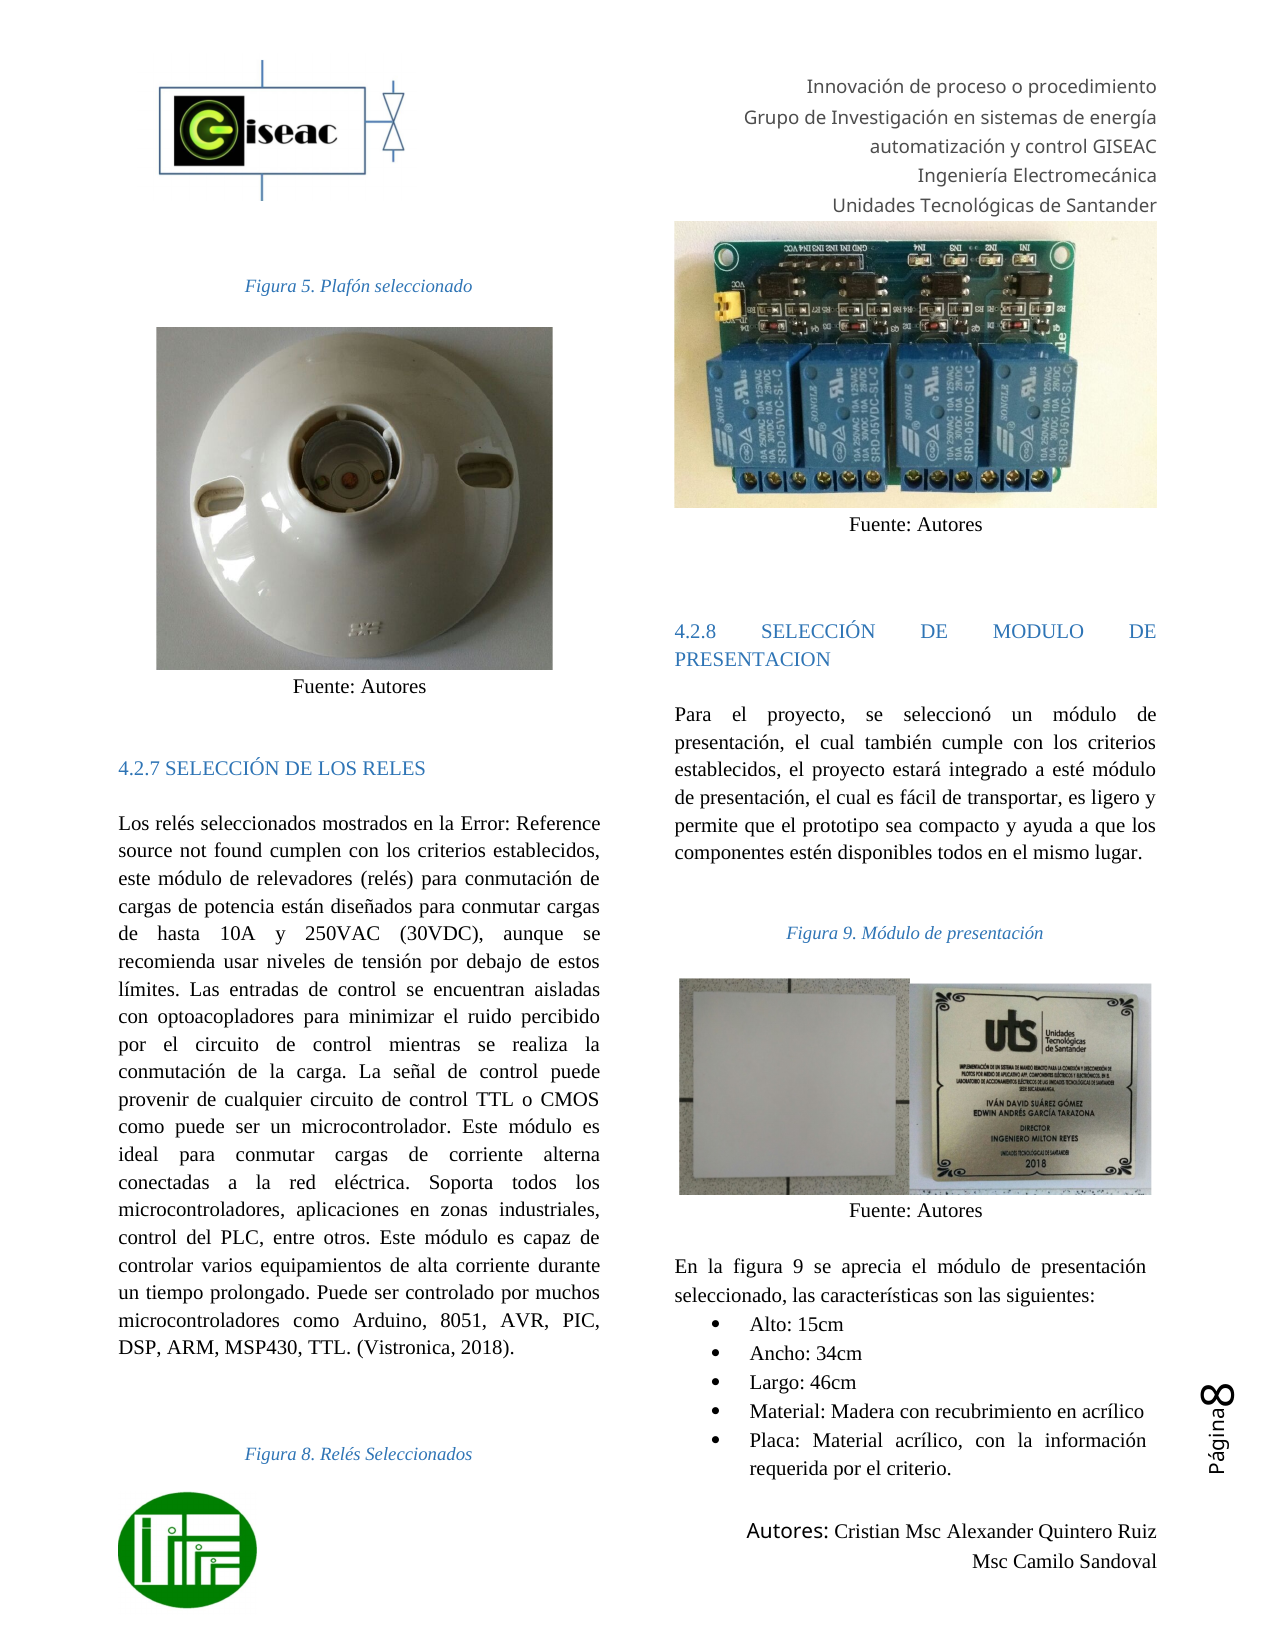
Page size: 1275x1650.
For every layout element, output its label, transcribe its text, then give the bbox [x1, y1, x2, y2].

text Los relés seleccionados mostrados en la Figura 8 cumplen con los criterios establecidos, este módulo de relevadores (relés) para conmutación de cargas de potencia están diseñados para conmutar cargas de hasta 10A y 250VAC (30VDC), aunque se recomienda usar niveles de tensión por debajo de estos límites. Las entradas de control se encuentran aisladas con optoacopladores para minimizar el ruido percibido por el circuito de control mientras se realiza la conmutación de la carga. La señal de control puede provenir de cualquier circuito de control TTL o CMOS como puede ser un microcontrolador. Este módulo es ideal para conmutar cargas de corriente alterna conectadas a la red eléctrica. Soporta todos los microcontroladores, aplicaciones en zonas industriales, control del PLC, entre otros. Este módulo es capaz de controlar varios equipamientos de alta corriente durante un tiempo prolongado. Puede ser controlado por muchos microcontroladores como Arduino, 8051, AVR, PIC, DSP, ARM, MSP430, TTL.. [118, 811, 601, 1359]
picture [118, 1491, 258, 1615]
text Fuente: Autores [674, 511, 1157, 536]
picture [910, 984, 1152, 1195]
list Largo: 46cm [712, 1370, 1147, 1394]
list Ancho: 34cm [712, 1341, 1147, 1365]
text En la figura 9 se aprecia el módulo de presentación seleccionado, las características son las siguientes: [674, 1254, 1147, 1307]
subtitle Figura 8. Relés Seleccionados [118, 1443, 601, 1465]
list Placa: Material acrílico, con la información requerida por el criterio. [712, 1427, 1147, 1480]
text Fuente: Autores [674, 1198, 1157, 1222]
text Para el proyecto, se seleccionó un módulo de presentación, el cual también cumple con los criterios establecidos, el proyecto estará integrado a esté módulo de presentación, el cual es fácil de transportar, es ligero y permite que el prototipo sea compacto y ayuda a que los componentes estén disponibles todos en el mismo lugar. [674, 702, 1157, 864]
list Material: Madera con recubrimiento en acrílico [712, 1399, 1147, 1423]
text Fuente: Autores [118, 674, 601, 698]
subtitle Figura 9. Módulo de presentación [674, 922, 1157, 943]
picture [136, 53, 417, 200]
list Alto: 15cm [712, 1312, 1147, 1336]
subtitle 4.2.7 SELECCIÓN DE LOS RELES [118, 756, 601, 780]
picture [674, 221, 1157, 508]
subtitle 4.2.8 SELECCIÓN DE MODULO DE PRESENTACION [674, 619, 1157, 671]
picture [156, 327, 553, 670]
picture [680, 979, 910, 1195]
